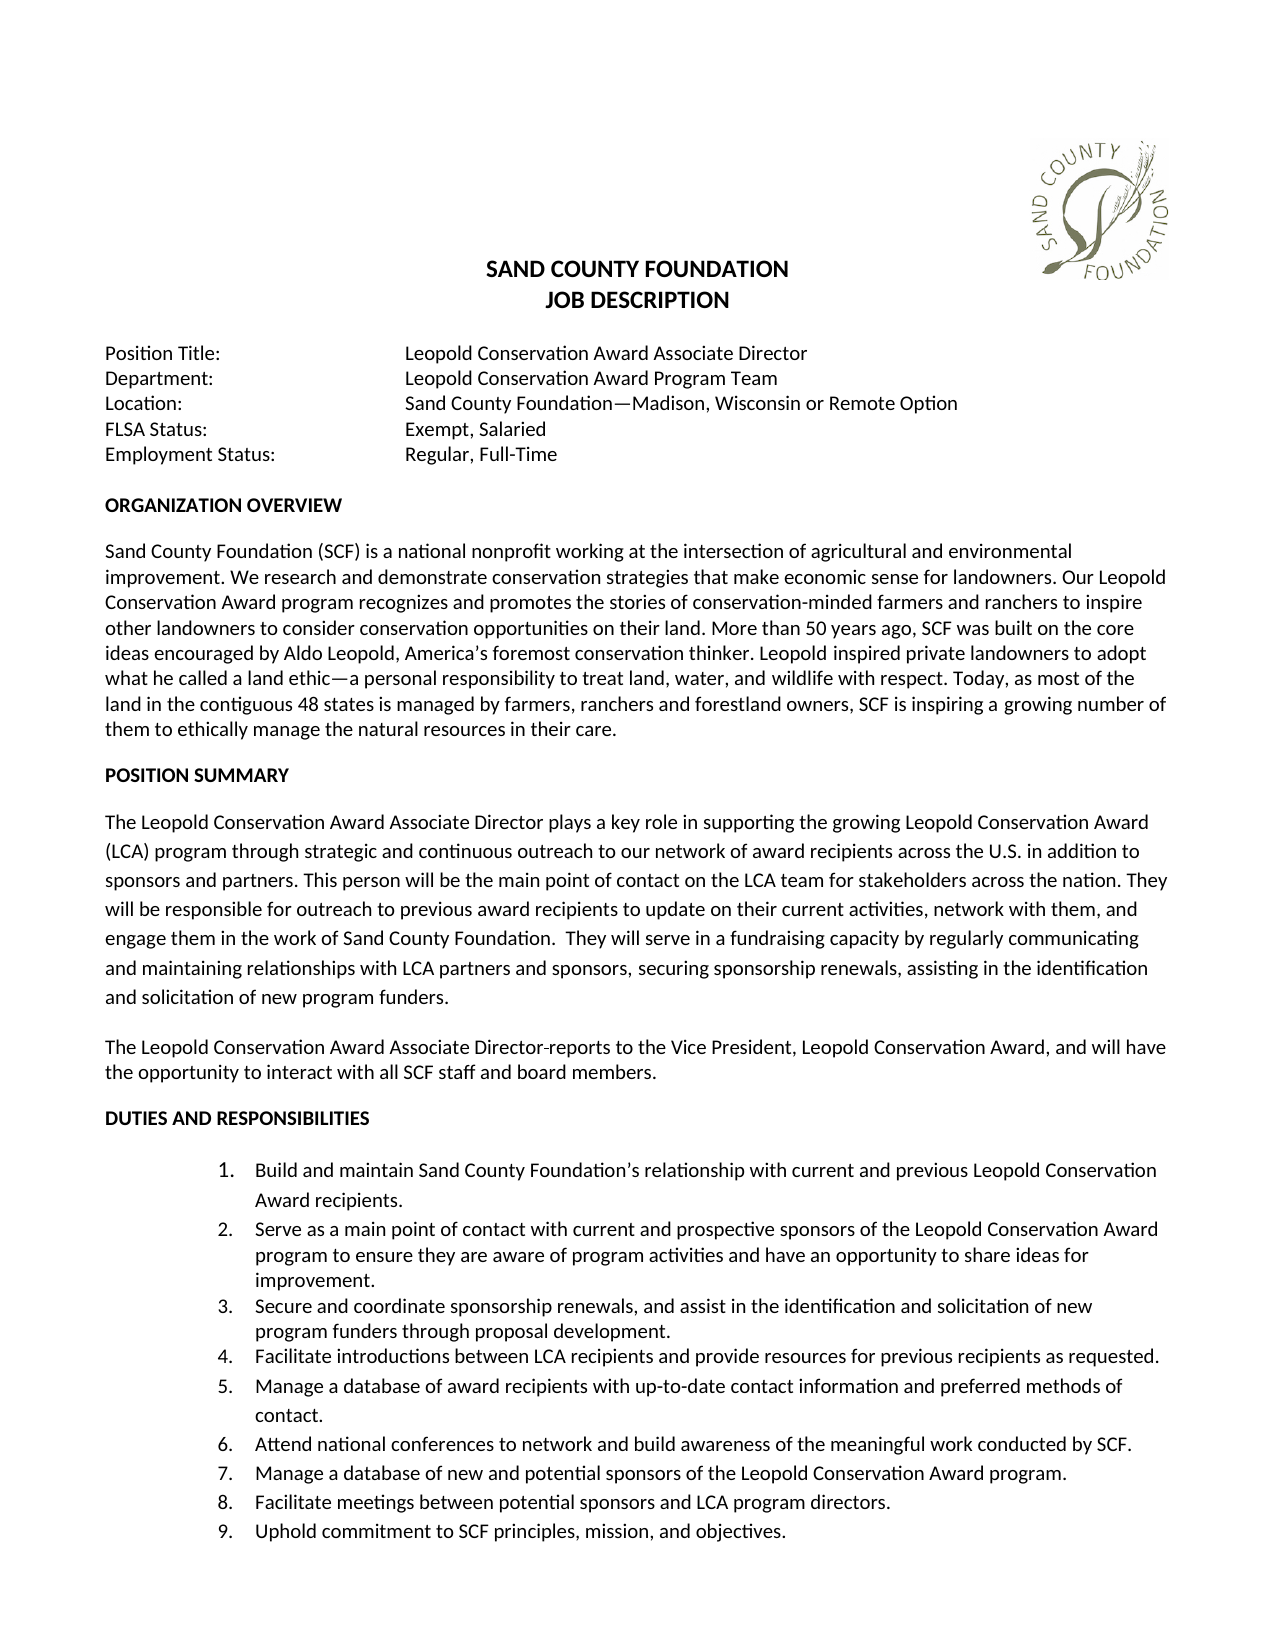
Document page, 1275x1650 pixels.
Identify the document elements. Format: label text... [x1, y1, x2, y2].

text The Leopold Conservation Award Associate Director plays a key role in supporting the growing Leopold Conservation Award (LCA) program through strategic and continuous outreach to our network of award recipients across the U.S. in addition to sponsors and partners. This person will be the main point of contact on the LCA team for stakeholders across the nation. They will be responsible for outreach to previous award recipients to update on their current activities, network with them, and engage them in the work of Sand County Foundation. They will serve in a fundraising capacity by regularly communicating and maintaining relationships with LCA partners and sponsors, securing sponsorship renewals, assisting in the identification and solicitation of new program funders. [105, 809, 1170, 1009]
list Serve as a main point of contact with current and prospective sponsors of the Leopold Conservation Award program to ensure they are aware of program activities and have an opportunity to share ideas for improvement. [217, 1217, 1170, 1293]
list Secure and coordinate sponsorship renewals, and assist in the identification and solicitation of new program funders through proposal development. [217, 1293, 1170, 1344]
text Location: Sand County Foundation—Madison, Wisconsin or Remote Option [105, 391, 1170, 416]
text POSITION SUMMARY [105, 763, 1170, 788]
list Manage a database of new and potential sponsors of the Leopold Conservation Award program. [217, 1460, 1170, 1486]
text Department: Leopold Conservation Award Program Team [105, 365, 1170, 391]
list Manage a database of award recipients with up-to-date contact information and preferred methods of contact. [217, 1373, 1170, 1427]
list Attend national conferences to network and build awareness of the meaningful work conducted by SCF. [217, 1431, 1170, 1457]
text SAND COUNTY FOUNDATION [105, 253, 1170, 284]
text DUTIES AND RESPONSIBILITIES [105, 1106, 1170, 1131]
list Build and maintain Sand County Foundation’s relationship with current and previous Leopold Conservation Award recipients. [217, 1156, 1170, 1213]
text Position Title: Leopold Conservation Award Associate Director [105, 340, 1170, 365]
list Facilitate meetings between potential sponsors and LCA program directors. [217, 1489, 1170, 1515]
list Uphold commitment to SCF principles, mission, and objectives. [217, 1519, 1170, 1544]
picture [1029, 138, 1169, 280]
text Sand County Foundation (SCF) is a national nonprofit working at the intersection of agricultural and environmental improvement. We research and demonstrate conservation strategies that make economic sense for landowners. Our Leopold Conservation Award program recognizes and promotes the stories of conservation-minded farmers and ranchers to inspire other landowners to consider conservation opportunities on their land. More than 50 years ago, SCF was built on the core ideas encouraged by Aldo Leopold, America’s foremost conservation thinker. Leopold inspired private landowners to adopt what he called a land ethic—a personal responsibility to treat land, water, and wildlife with respect. Today, as most of the land in the contiguous 48 states is managed by farmers, ranchers and forestland owners, SCF is inspiring a growing number of them to ethically manage the natural resources in their care. [105, 538, 1170, 742]
text FLSA Status: Exempt, Salaried [105, 416, 1170, 441]
text ORGANIZATION OVERVIEW [105, 492, 1170, 518]
text Employment Status: Regular, Full-Time [105, 441, 1170, 467]
text The Leopold Conservation Award Associate Director reports to the Vice President, Leopold Conservation Award, and will have the opportunity to interact with all SCF staff and board members. [105, 1034, 1170, 1085]
text JOB DESCRIPTION [105, 284, 1170, 314]
list Facilitate introductions between LCA recipients and provide resources for previous recipients as requested. [217, 1344, 1170, 1369]
